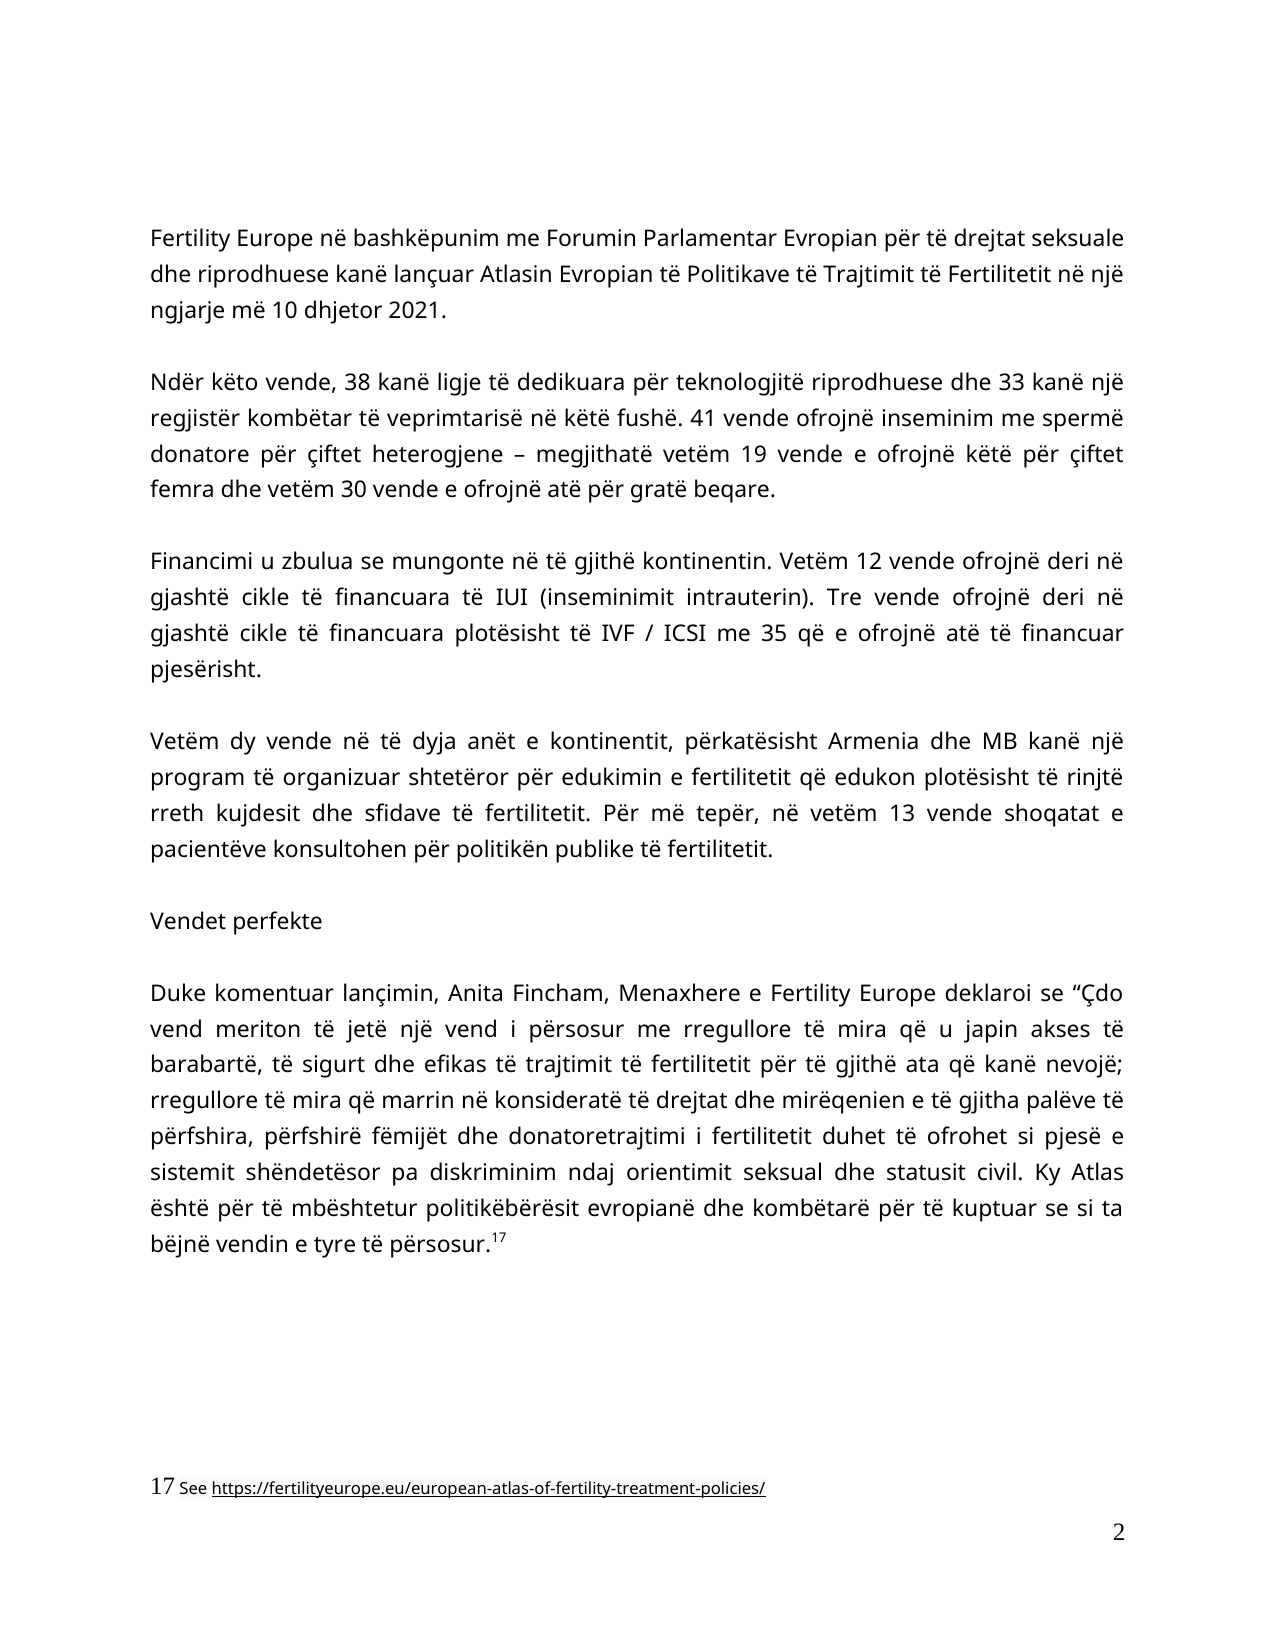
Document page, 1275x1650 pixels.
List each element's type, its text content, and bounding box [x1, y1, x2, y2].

text Fertility Europe në bashkëpunim me Forumin Parlamentar Evropian për të drejtat seksuale dhe riprodhuese kanë lançuar Atlasin Evropian të Politikave të Trajtimit të Fertilitetit në një ngjarje më 10 dhjetor 2021. [150, 222, 1125, 325]
text Vetëm dy vende në të dyja anët e kontinentit, përkatësisht Armenia dhe MB kanë një program të organizuar shtetëror për edukimin e fertilitetit që edukon plotësisht të rinjtë rreth kujdesit dhe sfidave të fertilitetit. Për më tepër, në vetëm 13 vende shoqatat e pacientëve konsultohen për politikën publike të fertilitetit. [150, 725, 1125, 864]
text Vendet perfekte [150, 905, 1125, 936]
text Duke komentuar lançimin, Anita Fincham, Menaxhere e Fertility Europe deklaroi se “Çdo vend meriton të jetë një vend i përsosur me rregullore të mira që u japin akses të barabartë, të sigurt dhe efikas të trajtimit të fertilitetit për të gjithë ata që kanë nevojë; rregullore të mira që marrin në konsideratë të drejtat dhe mirëqenien e të gjitha palëve të përfshira, përfshirë fëmijët dhe donatoretrajtimi i fertilitetit duhet të ofrohet si pjesë e sistemit shëndetësor pa diskriminim ndaj orientimit seksual dhe statusit civil. Ky Atlas është për të mbështetur politikëbërësit evropianë dhe kombëtarë për të kuptuar se si ta bëjnë vendin e tyre të përsosur. [150, 977, 1125, 1259]
text Ndër këto vende, 38 kanë ligje të dedikuara për teknologjitë riprodhuese dhe 33 kanë një regjistër kombëtar të veprimtarisë në këtë fushë. 41 vende ofrojnë inseminim me spermë donatore për çiftet heterogjene – megjithatë vetëm 19 vende e ofrojnë këtë për çiftet femra dhe vetëm 30 vende e ofrojnë atë për gratë beqare. [150, 366, 1125, 505]
text Financimi u zbulua se mungonte në të gjithë kontinentin. Vetëm 12 vende ofrojnë deri në gjashtë cikle të financuara të IUI (inseminimit intrauterin). Tre vende ofrojnë deri në gjashtë cikle të financuara plotësisht të IVF / ICSI me 35 që e ofrojnë atë të financuar pjesërisht. [150, 545, 1125, 684]
